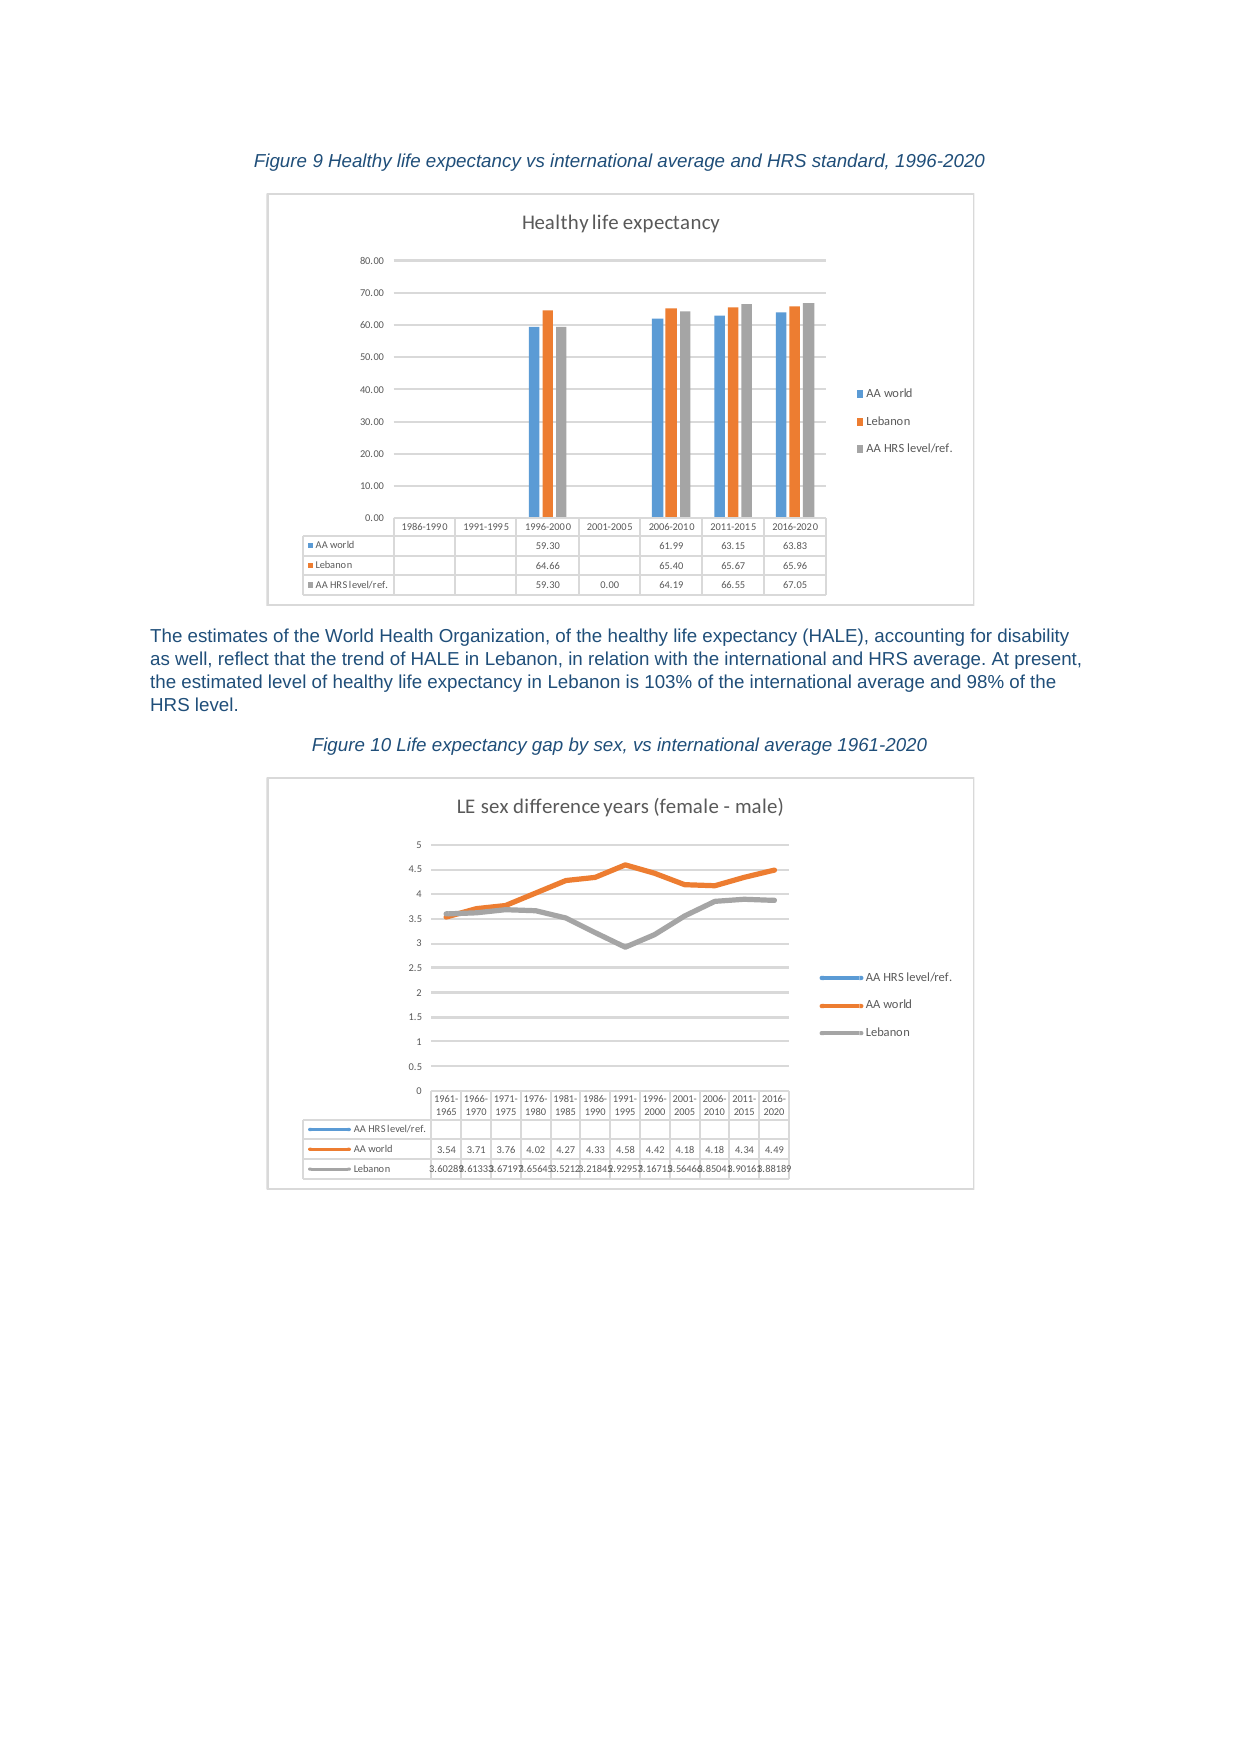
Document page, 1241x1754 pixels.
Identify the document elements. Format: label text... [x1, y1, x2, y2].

text The estimates of the World Health Organization, of the healthy life expectancy (HALE), accounting for disability as well, reflect that the trend of HALE in Lebanon, in relation with the international and HRS average. At present, the estimated level of healthy life expectancy in Lebanon is 103% of the international average and 98% of the HRS level. [150, 624, 1090, 716]
